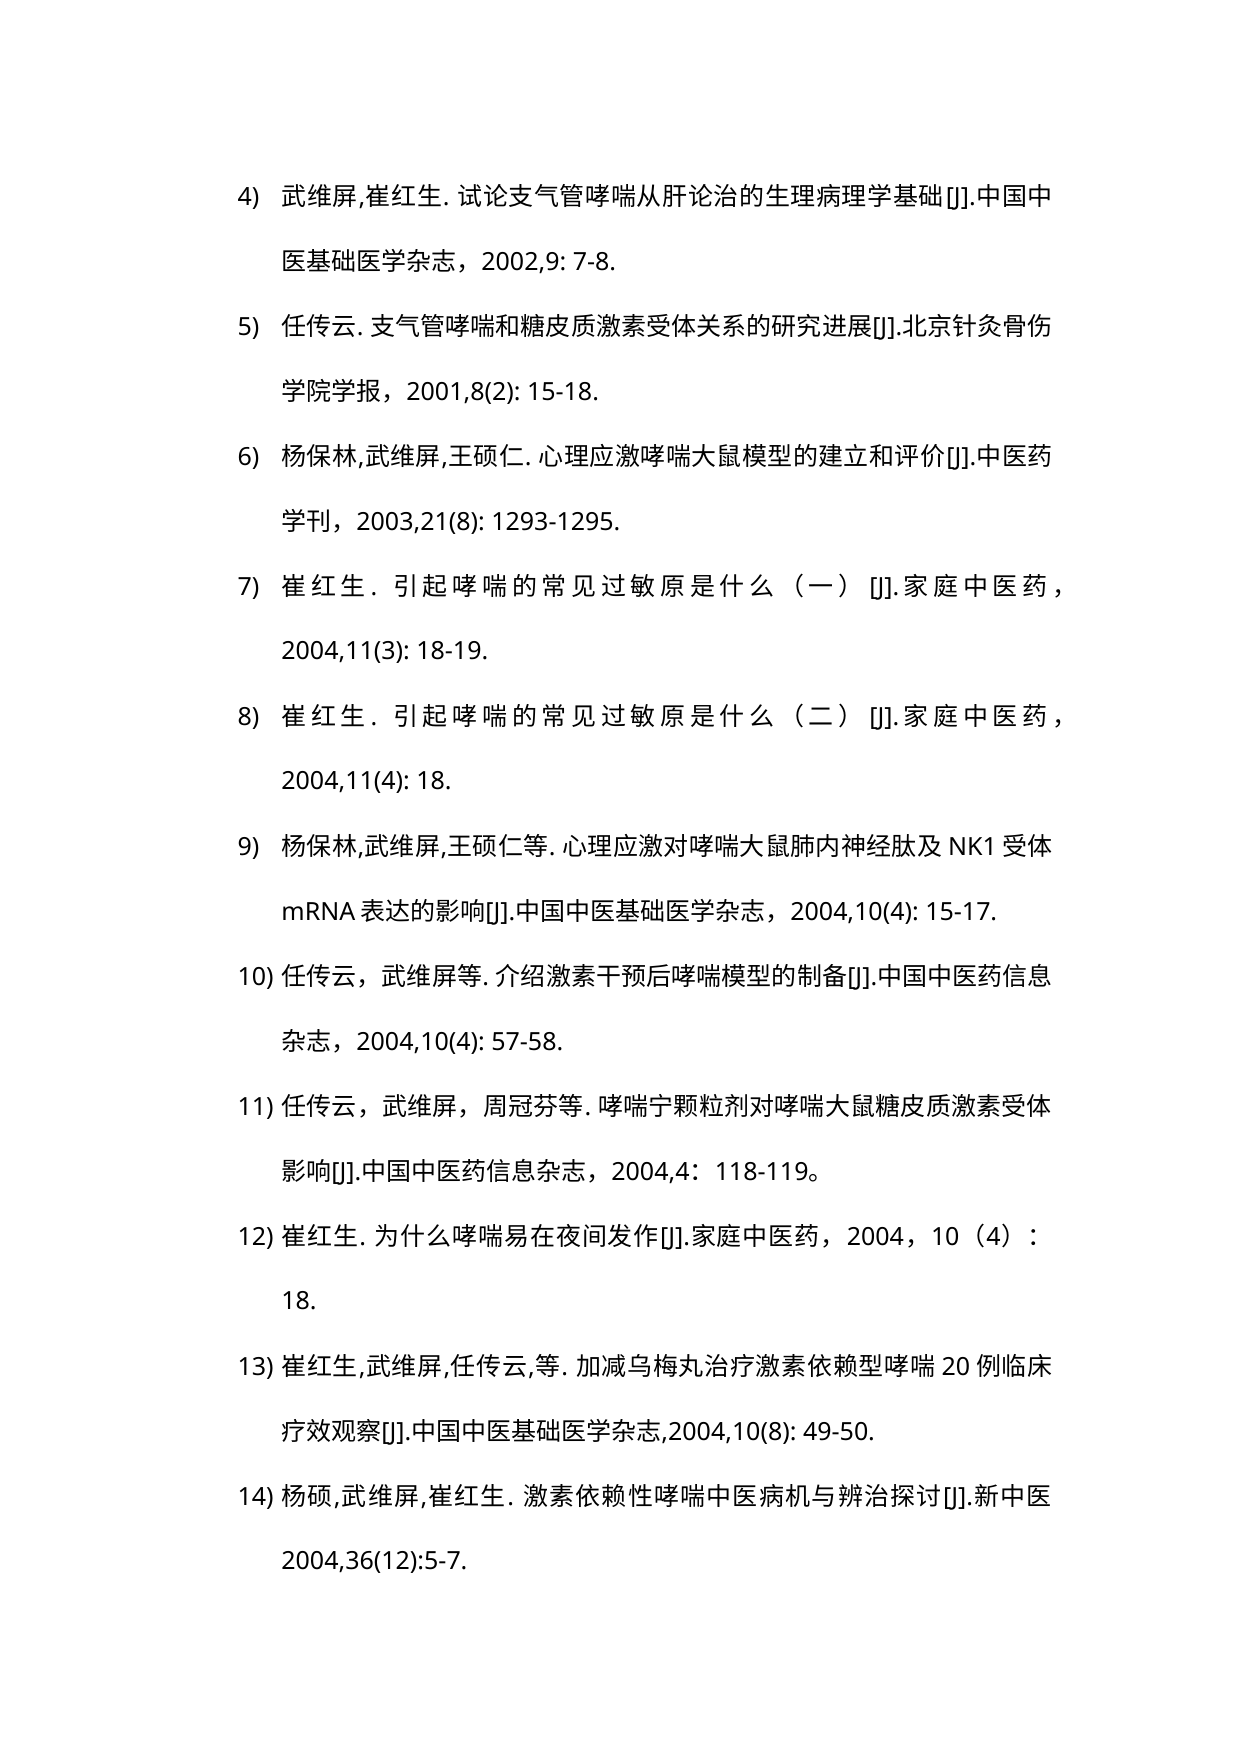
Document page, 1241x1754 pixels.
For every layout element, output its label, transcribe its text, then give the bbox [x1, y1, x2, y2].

list 崔红生. 为什么哮喘易在夜间发作[J].家庭中医药，2004，10（4）：18. [237, 1202, 1053, 1332]
list 武维屏,崔红生. 试论支气管哮喘从肝论治的生理病理学基础[J].中国中医基础医学杂志，2002,9: 7-8. [237, 162, 1053, 292]
list 任传云，武维屏等. 介绍激素干预后哮喘模型的制备[J].中国中医药信息杂志，2004,10(4): 57-58. [237, 942, 1053, 1072]
list 任传云. 支气管哮喘和糖皮质激素受体关系的研究进展[J].北京针灸骨伤学院学报，2001,8(2): 15-18. [237, 292, 1053, 422]
list 杨硕,武维屏,崔红生. 激素依赖性哮喘中医病机与辨治探讨[J].新中医，2004,36(12):5-7. [237, 1462, 1053, 1592]
list 崔红生. 引起哮喘的常见过敏原是什么（一）[J].家庭中医药，2004,11(3): 18-19. [237, 552, 1053, 682]
list 崔红生. 引起哮喘的常见过敏原是什么（二）[J].家庭中医药，2004,11(4): 18. [237, 682, 1053, 812]
list 杨保林,武维屏,王硕仁. 心理应激哮喘大鼠模型的建立和评价[J].中医药学刊，2003,21(8): 1293-1295. [237, 422, 1053, 552]
list 崔红生,武维屏,任传云,等. 加减乌梅丸治疗激素依赖型哮喘20例临床疗效观察[J].中国中医基础医学杂志,2004,10(8): 49-50. [237, 1332, 1053, 1462]
list 任传云，武维屏，周冠芬等. 哮喘宁颗粒剂对哮喘大鼠糖皮质激素受体影响[J].中国中医药信息杂志，2004,4：118-119。 [237, 1072, 1053, 1202]
list 杨保林,武维屏,王硕仁等. 心理应激对哮喘大鼠肺内神经肽及NK1受体mRNA表达的影响[J].中国中医基础医学杂志，2004,10(4): 15-17. [237, 812, 1053, 942]
